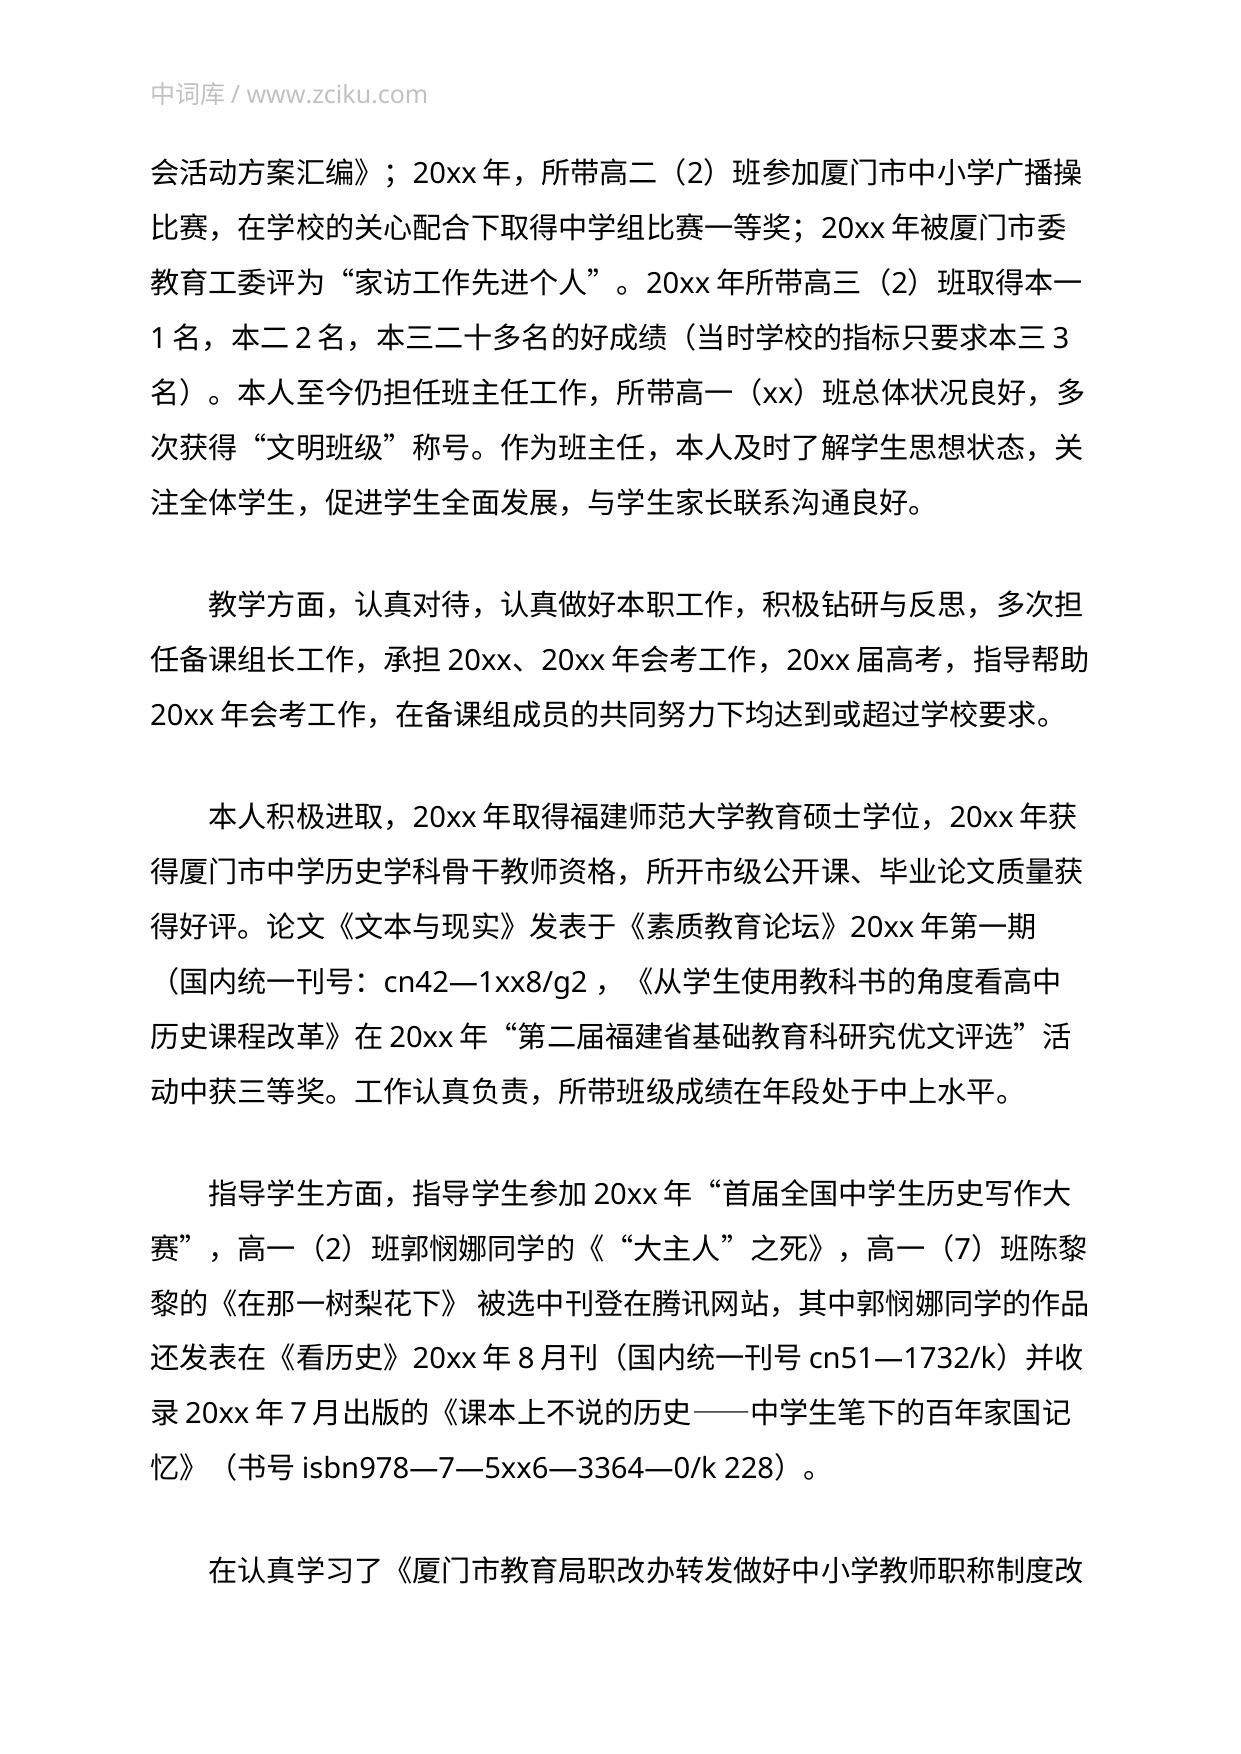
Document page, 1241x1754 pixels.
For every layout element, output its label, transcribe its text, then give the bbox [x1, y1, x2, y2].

text 指导学生方面，指导学生参加20xx年“首届全国中学生历史写作大赛”，高一（2）班郭悯娜同学的《“大主人”之死》，高一（7）班陈黎黎的《在那一树梨花下》 被选中刊登在腾讯网站，其中郭悯娜同学的作品还发表在《看历史》20xx年8月刊（国内统一刊号cn51—1732/k）并收录20xx年7月出版的《课本上不说的历史——中学生笔下的百年家国记忆》（书号isbn978—7—5xx6—3364—0/k 228）。 [150, 1170, 1090, 1487]
text 教学方面，认真对待，认真做好本职工作，积极钻研与反思，多次担任备课组长工作，承担20xx、20xx年会考工作，20xx届高考，指导帮助20xx年会考工作，在备课组成员的共同努力下均达到或超过学校要求。 [150, 582, 1090, 734]
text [150, 150, 1090, 522]
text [150, 1547, 1090, 1589]
text 本人积极进取，20xx年取得福建师范大学教育硕士学位，20xx年获得厦门市中学历史学科骨干教师资格，所开市级公开课、毕业论文质量获得好评。论文《文本与现实》发表于《素质教育论坛》20xx年第一期（国内统一刊号：cn42—1xx8/g2 ，《从学生使用教科书的角度看高中历史课程改革》在20xx年“第二届福建省基础教育科研究优文评选”活动中获三等奖。工作认真负责，所带班级成绩在年段处于中上水平。 [150, 793, 1090, 1111]
